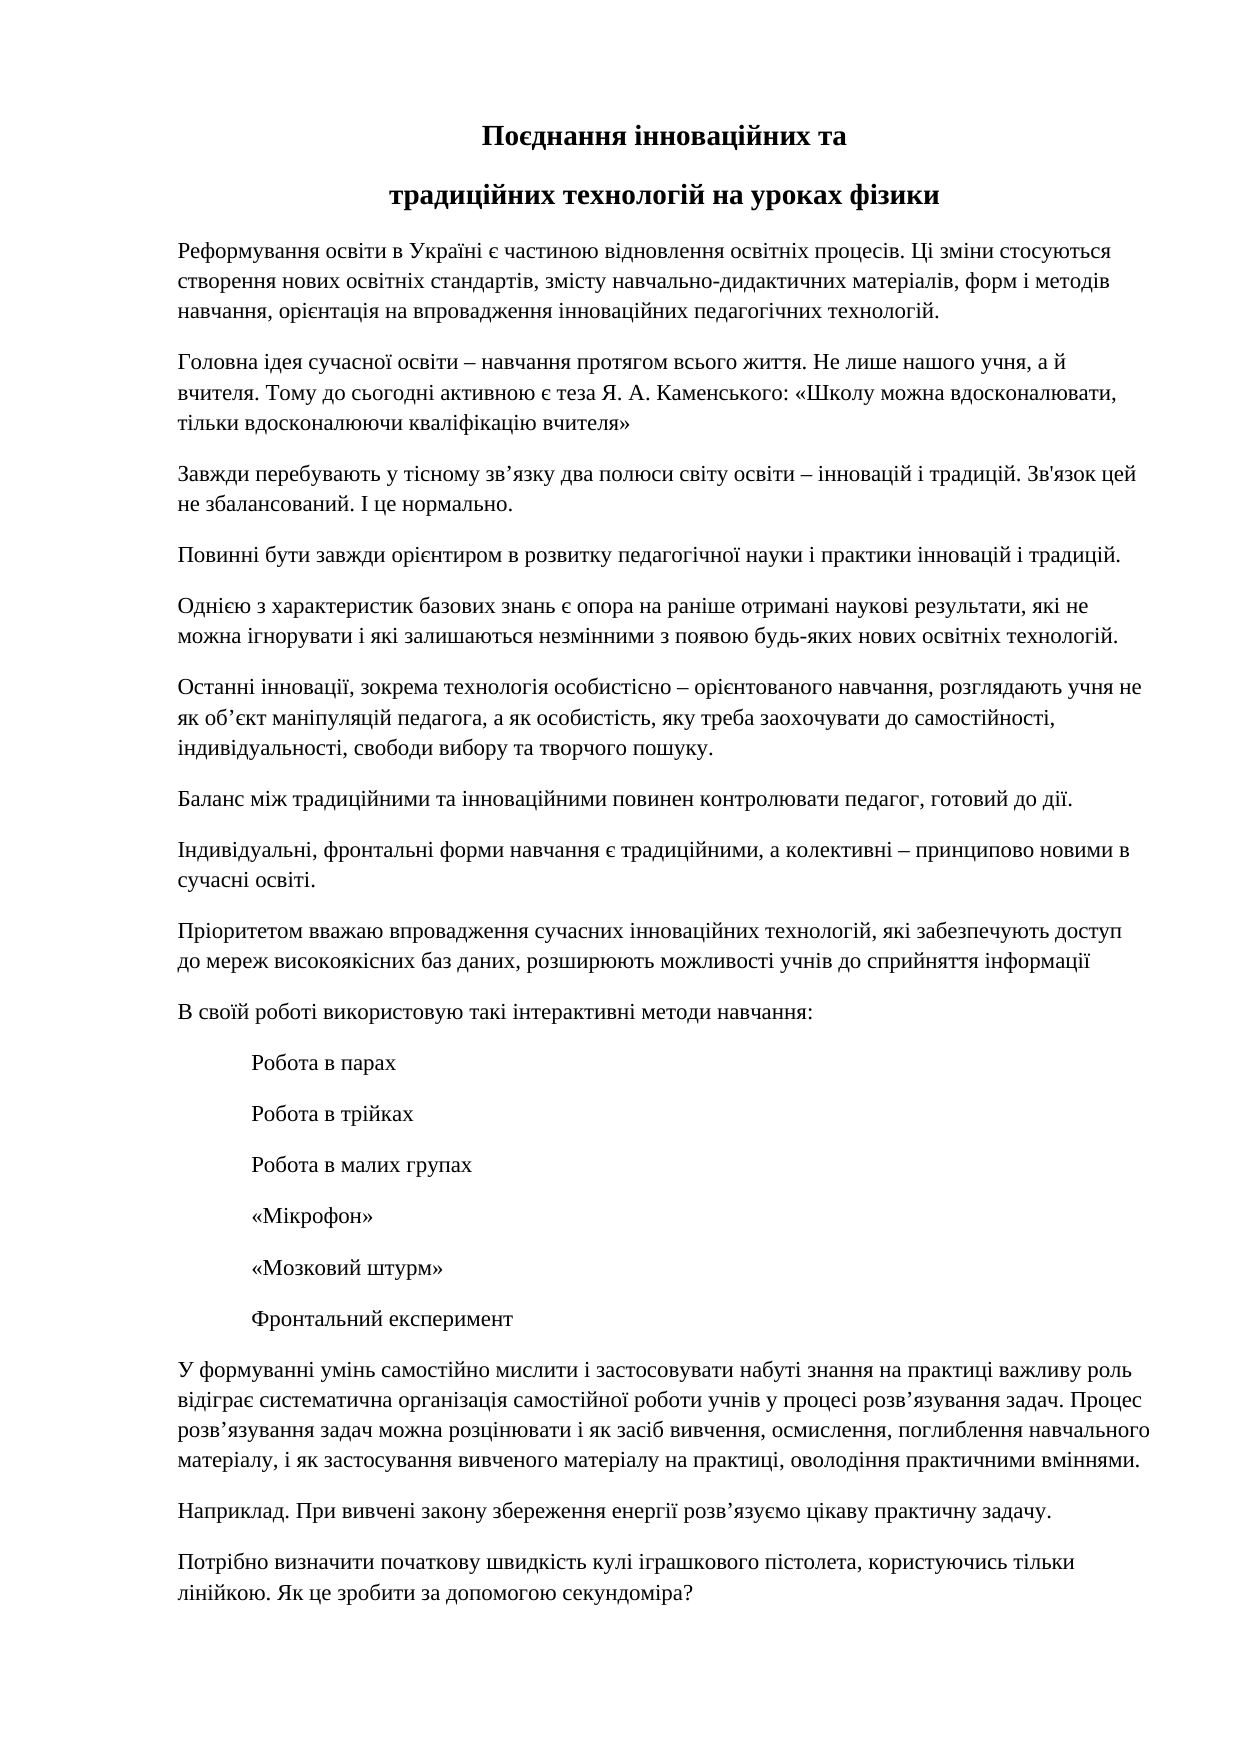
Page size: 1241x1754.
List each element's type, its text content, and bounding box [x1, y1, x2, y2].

text Робота в малих групах [177, 1151, 1152, 1178]
text Фронтальний експеримент [177, 1304, 1152, 1331]
text Останні інновації, зокрема технологія особистісно – орієнтованого навчання, розглядають учня не як об’єкт маніпуляцій педагога, а як особистість, яку треба заохочувати до самостійності, індивідуальності, свободи вибору та творчого пошуку. [177, 673, 1152, 760]
text «Мікрофон» [177, 1202, 1152, 1229]
text Індивідуальні, фронтальні форми навчання є традиційними, а колективні – принципово новими в сучасні освіті. [177, 836, 1152, 892]
text традиційних технологій на уроках фізики [177, 177, 1152, 211]
text Головна ідея сучасної освіти – навчання протягом всього життя. Не лише нашого учня, а й вчителя. Тому до сьогодні активною є теза Я. А. Каменського: «Школу можна вдосконалювати, тільки вдосконалюючи кваліфікацію вчителя» [177, 348, 1152, 435]
text Потрібно визначити початкову швидкість кулі іграшкового пістолета, користуючись тільки лінійкою. Як це зробити за допомогою секундоміра? [177, 1548, 1152, 1605]
text Робота в парах [177, 1049, 1152, 1076]
text Повинні бути завжди орієнтиром в розвитку педагогічної науки і практики інновацій і традицій. [177, 541, 1152, 567]
text Завжди перебувають у тісному зв’язку два полюси світу освіти – інновацій і традицій. Зв'язок цей не збалансований. І це нормально. [177, 460, 1152, 516]
text Пріоритетом вважаю впровадження сучасних інноваційних технологій, які забезпечують доступ до мереж високоякісних баз даних, розширюють можливості учнів до сприйняття інформації [177, 917, 1152, 974]
text «Мозковий штурм» [177, 1253, 1152, 1280]
text У формуванні умінь самостійно мислити і застосовувати набуті знання на практиці важливу роль відіграє систематична організація самостійної роботи учнів у процесі розв’язування задач. Процес розв’язування задач можна розцінювати і як засіб вивчення, осмислення, поглиблення навчального матеріалу, і як застосування вивченого матеріалу на практиці, оволодіння практичними вміннями. [177, 1356, 1152, 1473]
text Однією з характеристик базових знань є опора на раніше отримані наукові результати, які не можна ігнорувати і які залишаються незмінними з появою будь-яких нових освітніх технологій. [177, 592, 1152, 649]
text Поєднання інноваційних та [177, 118, 1152, 152]
text Реформування освіти в Україні є частиною відновлення освітніх процесів. Ці зміни стосуються створення нових освітніх стандартів, змісту навчально-дидактичних матеріалів, форм і методів навчання, орієнтація на впровадження інноваційних педагогічних технологій. [177, 237, 1152, 324]
text Наприклад. При вивчені закону збереження енергії розв’язуємо цікаву практичну задачу. [177, 1497, 1152, 1524]
text Баланс між традиційними та інноваційними повинен контролювати педагог, готовий до дії. [177, 785, 1152, 811]
text Робота в трійках [177, 1100, 1152, 1127]
text В своїй роботі використовую такі інтерактивні методи навчання: [177, 998, 1152, 1025]
